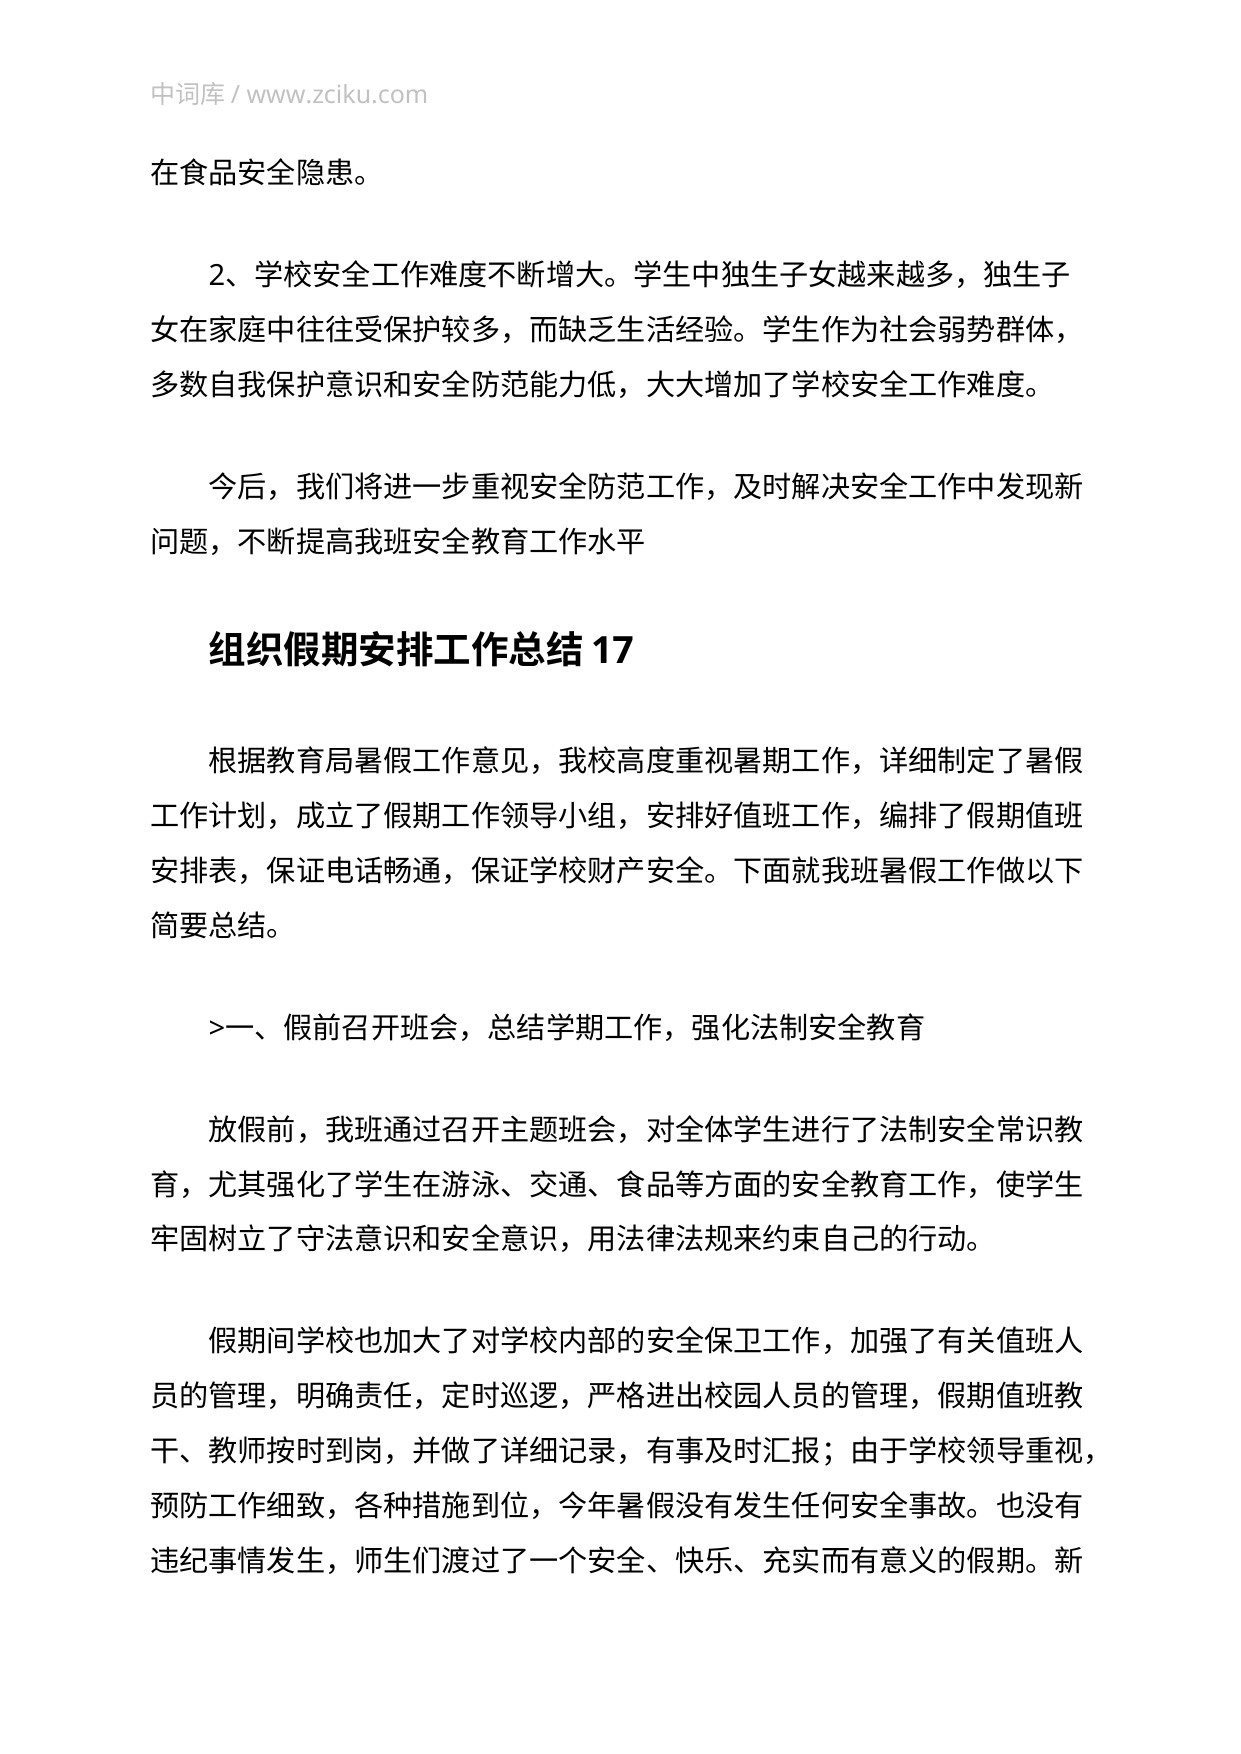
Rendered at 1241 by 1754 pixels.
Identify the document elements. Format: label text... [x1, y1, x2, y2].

text 根据教育局暑假工作意见，我校高度重视暑期工作，详细制定了暑假工作计划，成立了假期工作领导小组，安排好值班工作，编排了假期值班安排表，保证电话畅通，保证学校财产安全。下面就我班暑假工作做以下简要总结。 [150, 738, 1090, 945]
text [150, 150, 1090, 192]
text >一、假前召开班会，总结学期工作，强化法制安全教育 [150, 1004, 1090, 1047]
text 放假前，我班通过召开主题班会，对全体学生进行了法制安全常识教育，尤其强化了学生在游泳、交通、食品等方面的安全教育工作，使学生牢固树立了守法意识和安全意识，用法律法规来约束自己的行动。 [150, 1106, 1090, 1258]
text 组织假期安排工作总结17 [150, 620, 1090, 674]
text 2、学校安全工作难度不断增大。学生中独生子女越来越多，独生子女在家庭中往往受保护较多，而缺乏生活经验。学生作为社会弱势群体，多数自我保护意识和安全防范能力低，大大增加了学校安全工作难度。 [150, 252, 1090, 404]
text 今后，我们将进一步重视安全防范工作，及时解决安全工作中发现新问题，不断提高我班安全教育工作水平 [150, 463, 1090, 561]
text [150, 1318, 1090, 1579]
